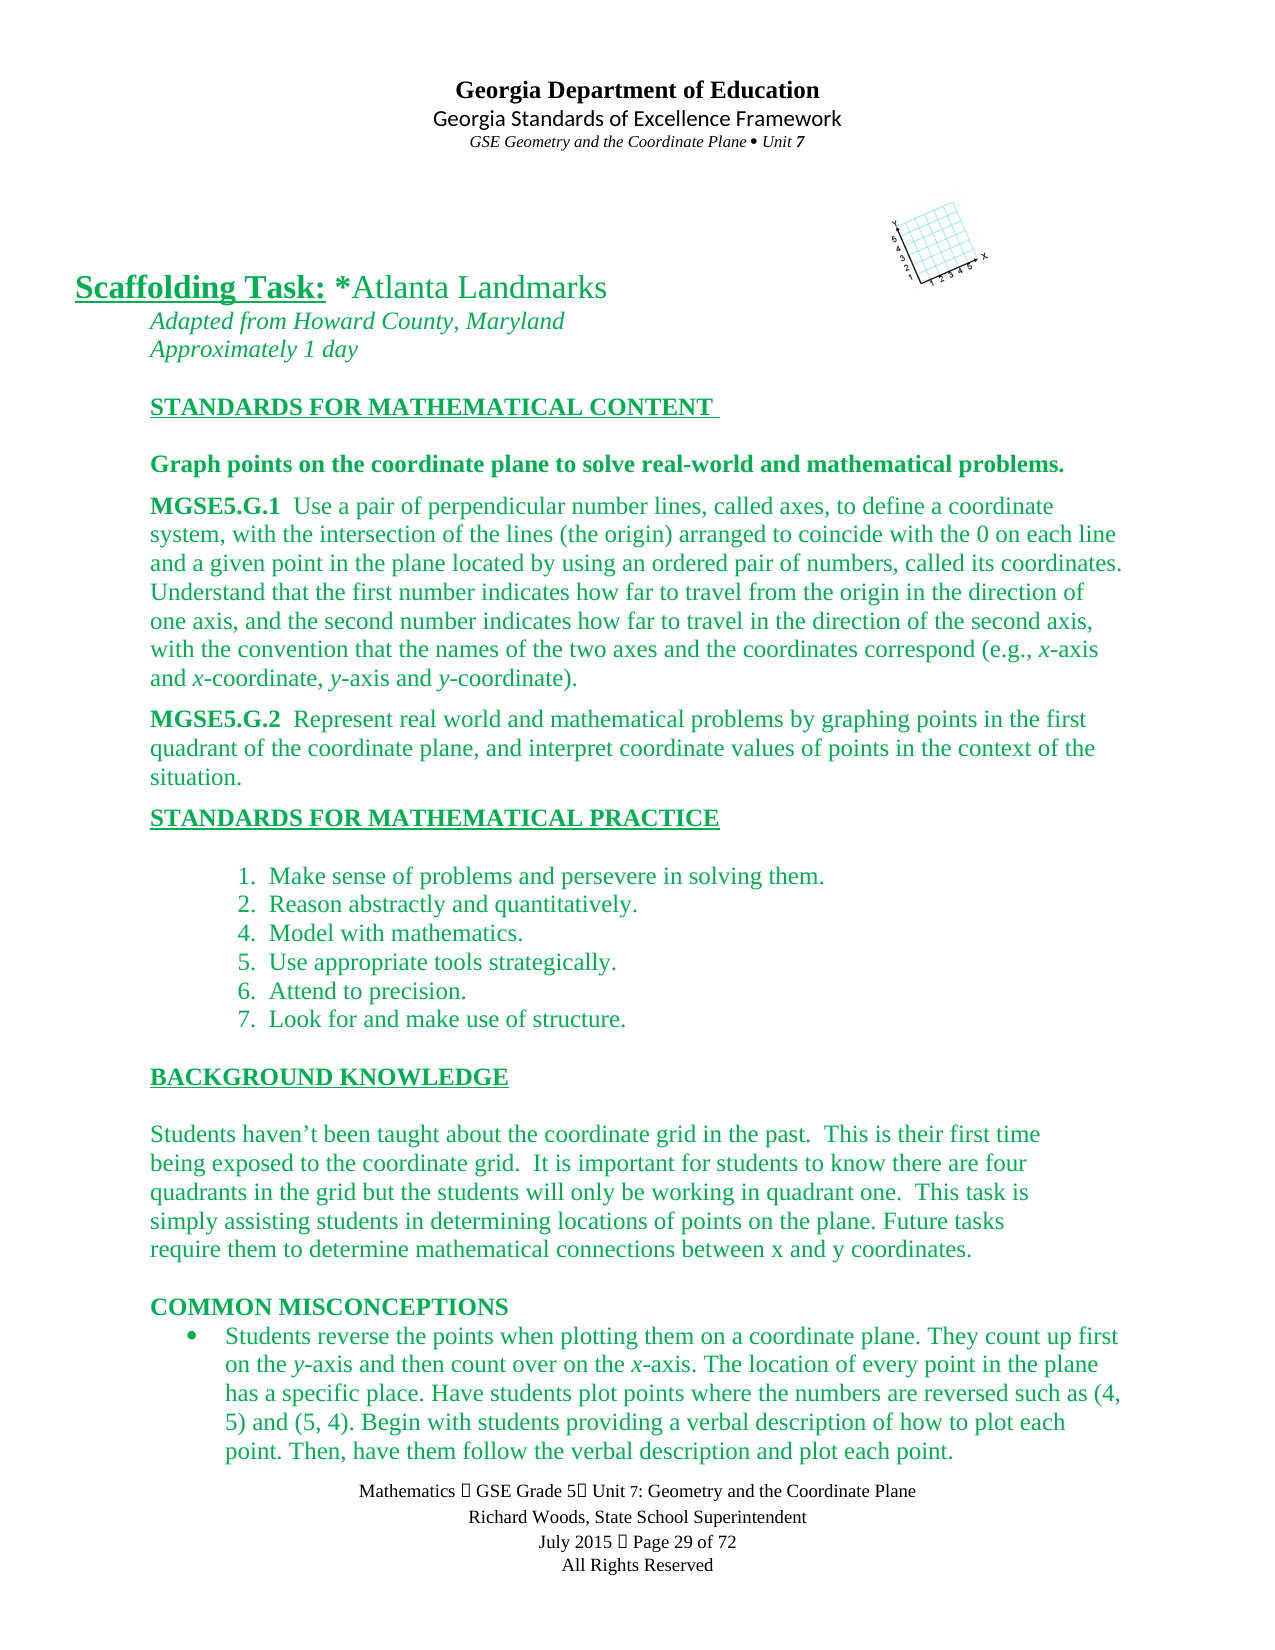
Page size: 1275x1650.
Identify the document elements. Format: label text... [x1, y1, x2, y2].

text 1. Make sense of problems and persevere in solving them. [225, 861, 1125, 889]
text COMMON MISCONCEPTIONS [150, 1292, 1125, 1321]
text Sources of Information: Vicki Mixon, Former MDC (Math Design Collaborative) trainer, http://www.reneeyates2math.com/ and from The Mathematics Assessment Project and http://melissatabor.wikispaces.com/Formative+Assessment+Lessons+%28FALs%29 Division and Interpreting Remainders (FAL) Scaffolding Task: *Atlanta Landmarks [75, 180, 1174, 306]
text STANDARDS FOR MATHEMATICAL CONTENT [150, 392, 1125, 421]
list Students reverse the points when plotting them on a coordinate plane. They count up first on the y-axis and then count over on the x-axis. The location of every point in the plane has a specific place. Have students plot points where the numbers are reversed such as (4, 5) and (5, 4). Begin with students providing a verbal description of how to plot each point. Then, have them follow the verbal description and plot each point. [187, 1321, 1125, 1464]
text 4. Model with mathematics. [225, 918, 1125, 947]
text BACKGROUND KNOWLEDGE [150, 1062, 1080, 1091]
text MGSE5.G.1 Use a pair of perpendicular number lines, called axes, to define a coordinate system, with the intersection of the lines (the origin) arranged to coincide with the 0 on each line and a given point in the plane located by using an ordered pair of numbers, called its coordinates. Understand that the first number indicates how far to travel from the origin in the direction of one axis, and the second number indicates how far to travel in the direction of the second axis, with the convention that the names of the two axes and the coordinates correspond (e.g., x-axis and x-coordinate, y-axis and y-coordinate). [150, 491, 1125, 692]
text STANDARDS FOR MATHEMATICAL PRACTICE [150, 803, 1125, 832]
text Adapted from Howard County, Maryland [150, 306, 1097, 334]
text Graph points on the coordinate plane to solve real-world and mathematical problems. [150, 449, 1125, 478]
text Approximately 1 day [150, 334, 1125, 363]
text 2. Reason abstractly and quantitatively. [225, 889, 1125, 918]
text MGSE5.G.2 Represent real world and mathematical problems by graphing points in the first quadrant of the coordinate plane, and interpret coordinate values of points in the context of the situation. [150, 704, 1125, 791]
picture [881, 182, 994, 296]
text 5. Use appropriate tools strategically. [225, 947, 1125, 976]
text 7. Look for and make use of structure. [225, 1004, 1125, 1033]
text 6. Attend to precision. [225, 976, 1125, 1004]
text Students haven’t been taught about the coordinate grid in the past. This is their first time being exposed to the coordinate grid. It is important for students to know there are four quadrants in the grid but the students will only be working in quadrant one. This task is simply assisting students in determining locations of points on the plane. Future tasks require them to determine mathematical connections between x and y coordinates. [150, 1119, 1080, 1263]
